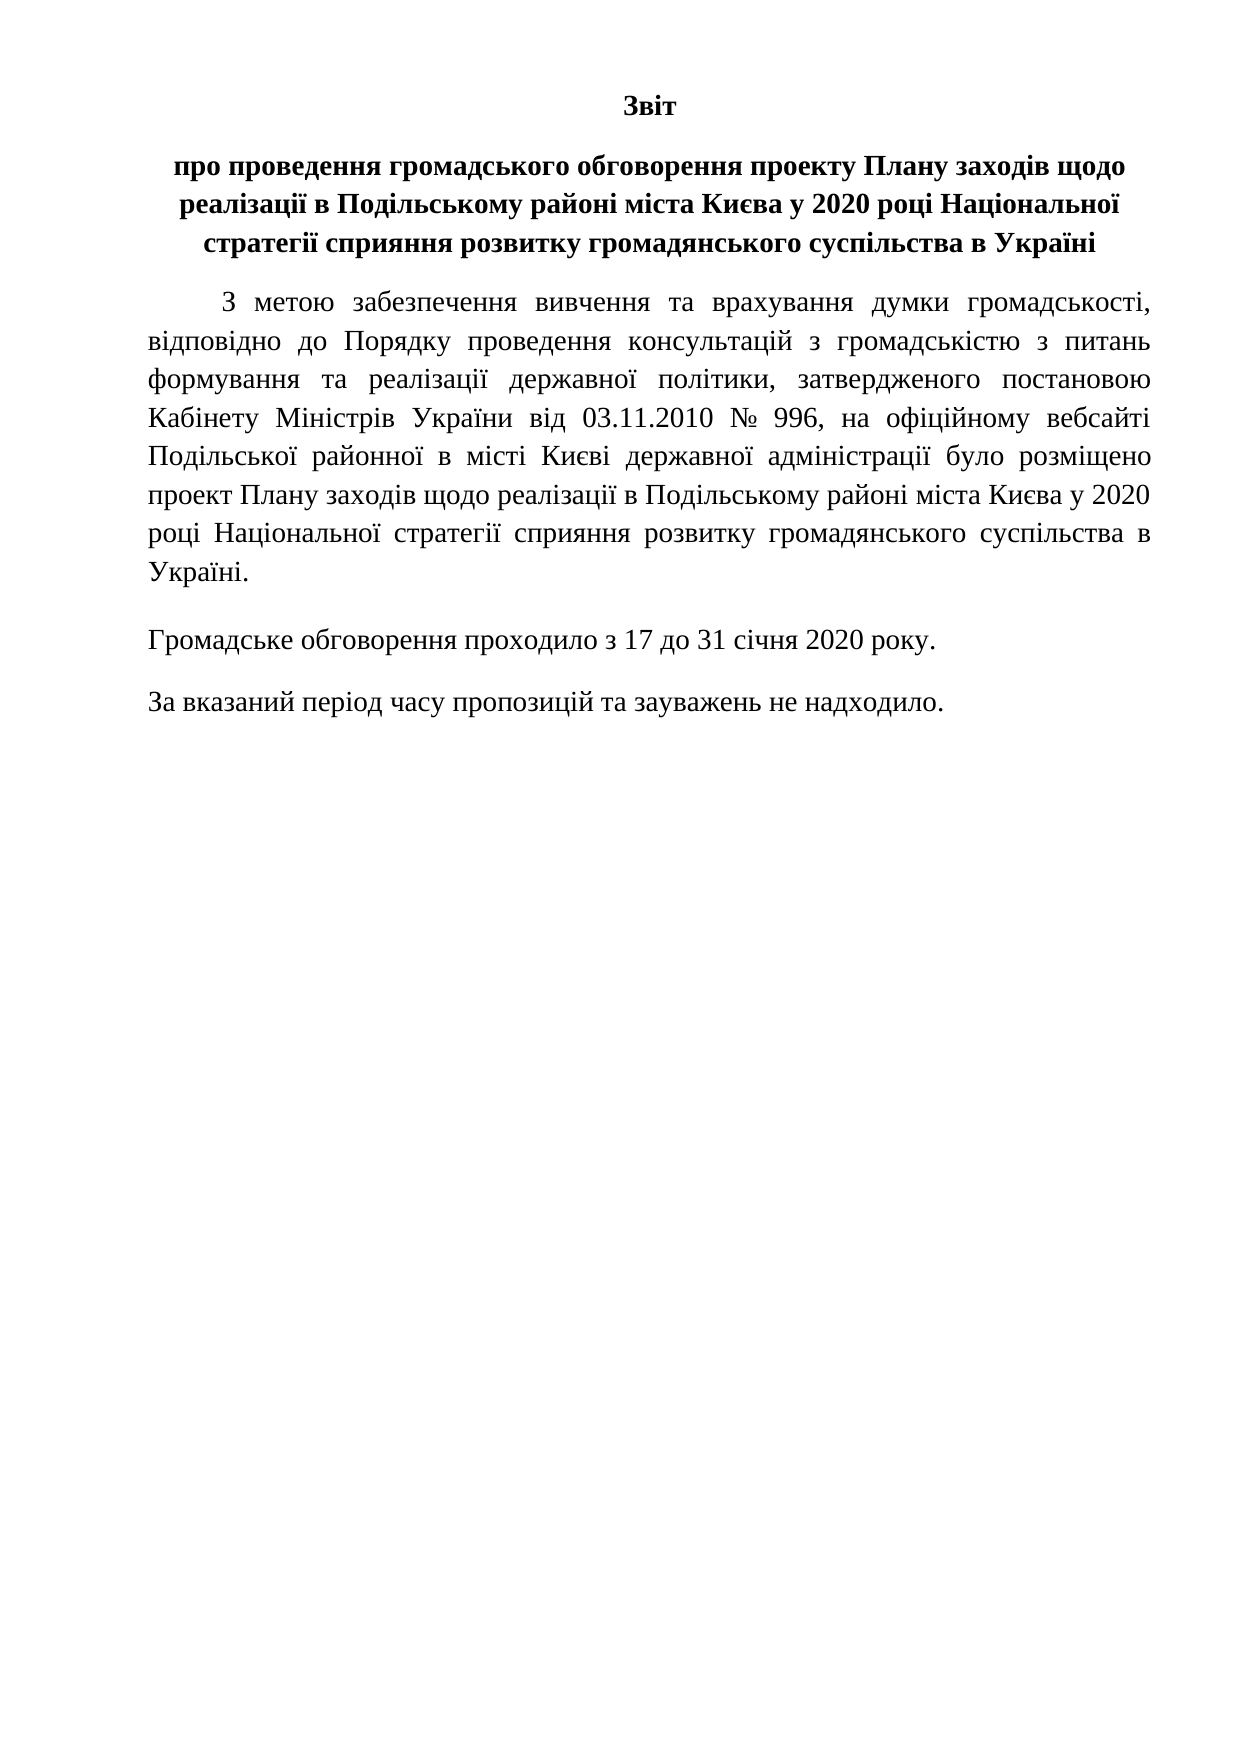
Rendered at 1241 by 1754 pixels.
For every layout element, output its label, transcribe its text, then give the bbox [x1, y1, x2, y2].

text про проведення громадського обговорення проекту Плану заходів щодо реалізації в Подільському районі міста Києва у 2020 році Національної стратегії сприяння розвитку громадянського суспільства в Україні [148, 148, 1152, 258]
text З метою забезпечення вивчення та врахування думки громадськості, відповідно до Порядку проведення консультацій з громадськістю з питань формування та реалізації державної політики, затвердженого постановою Кабінету Міністрів України від 03.11.2010 № 996, на офіційному вебсайті Подільської районної в місті Києві державної адміністрації було розміщено проект Плану заходів щодо реалізації в Подільському районі міста Києва у 2020 році Національної стратегії сприяння розвитку громадянського суспільства в Україні. [148, 284, 1152, 588]
text Звіт [148, 88, 1152, 122]
text За вказаний період часу пропозицій та зауважень не надходило. [148, 684, 1152, 718]
text Громадське обговорення проходило з 17 до 31 січня 2020 року. [148, 622, 1152, 655]
